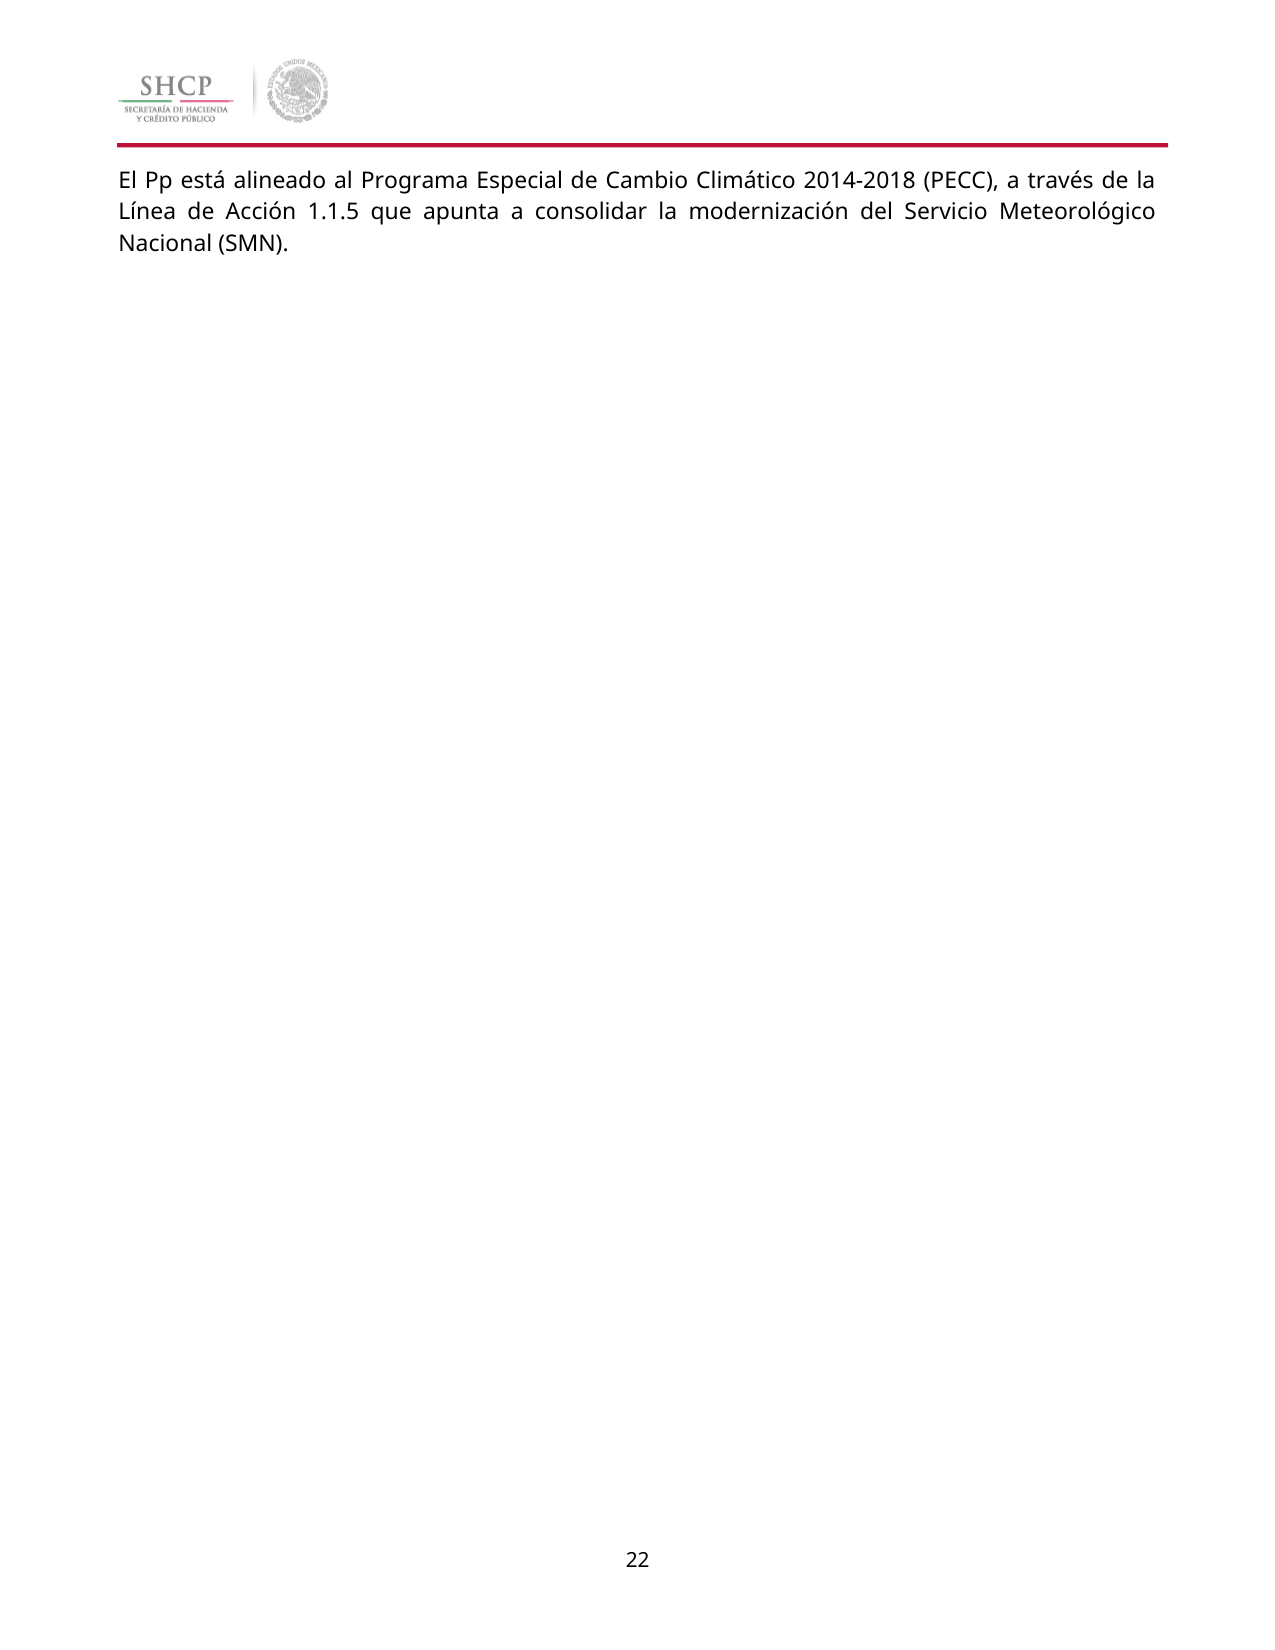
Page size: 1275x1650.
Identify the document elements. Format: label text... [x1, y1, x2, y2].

picture [118, 59, 328, 124]
text El Pp está alineado al Programa Especial de Cambio Climático 2014-2018 (PECC), a través de la Línea de Acción 1.1.5 que apunta a consolidar la modernización del Servicio Meteorológico Nacional (SMN). [118, 164, 1157, 258]
